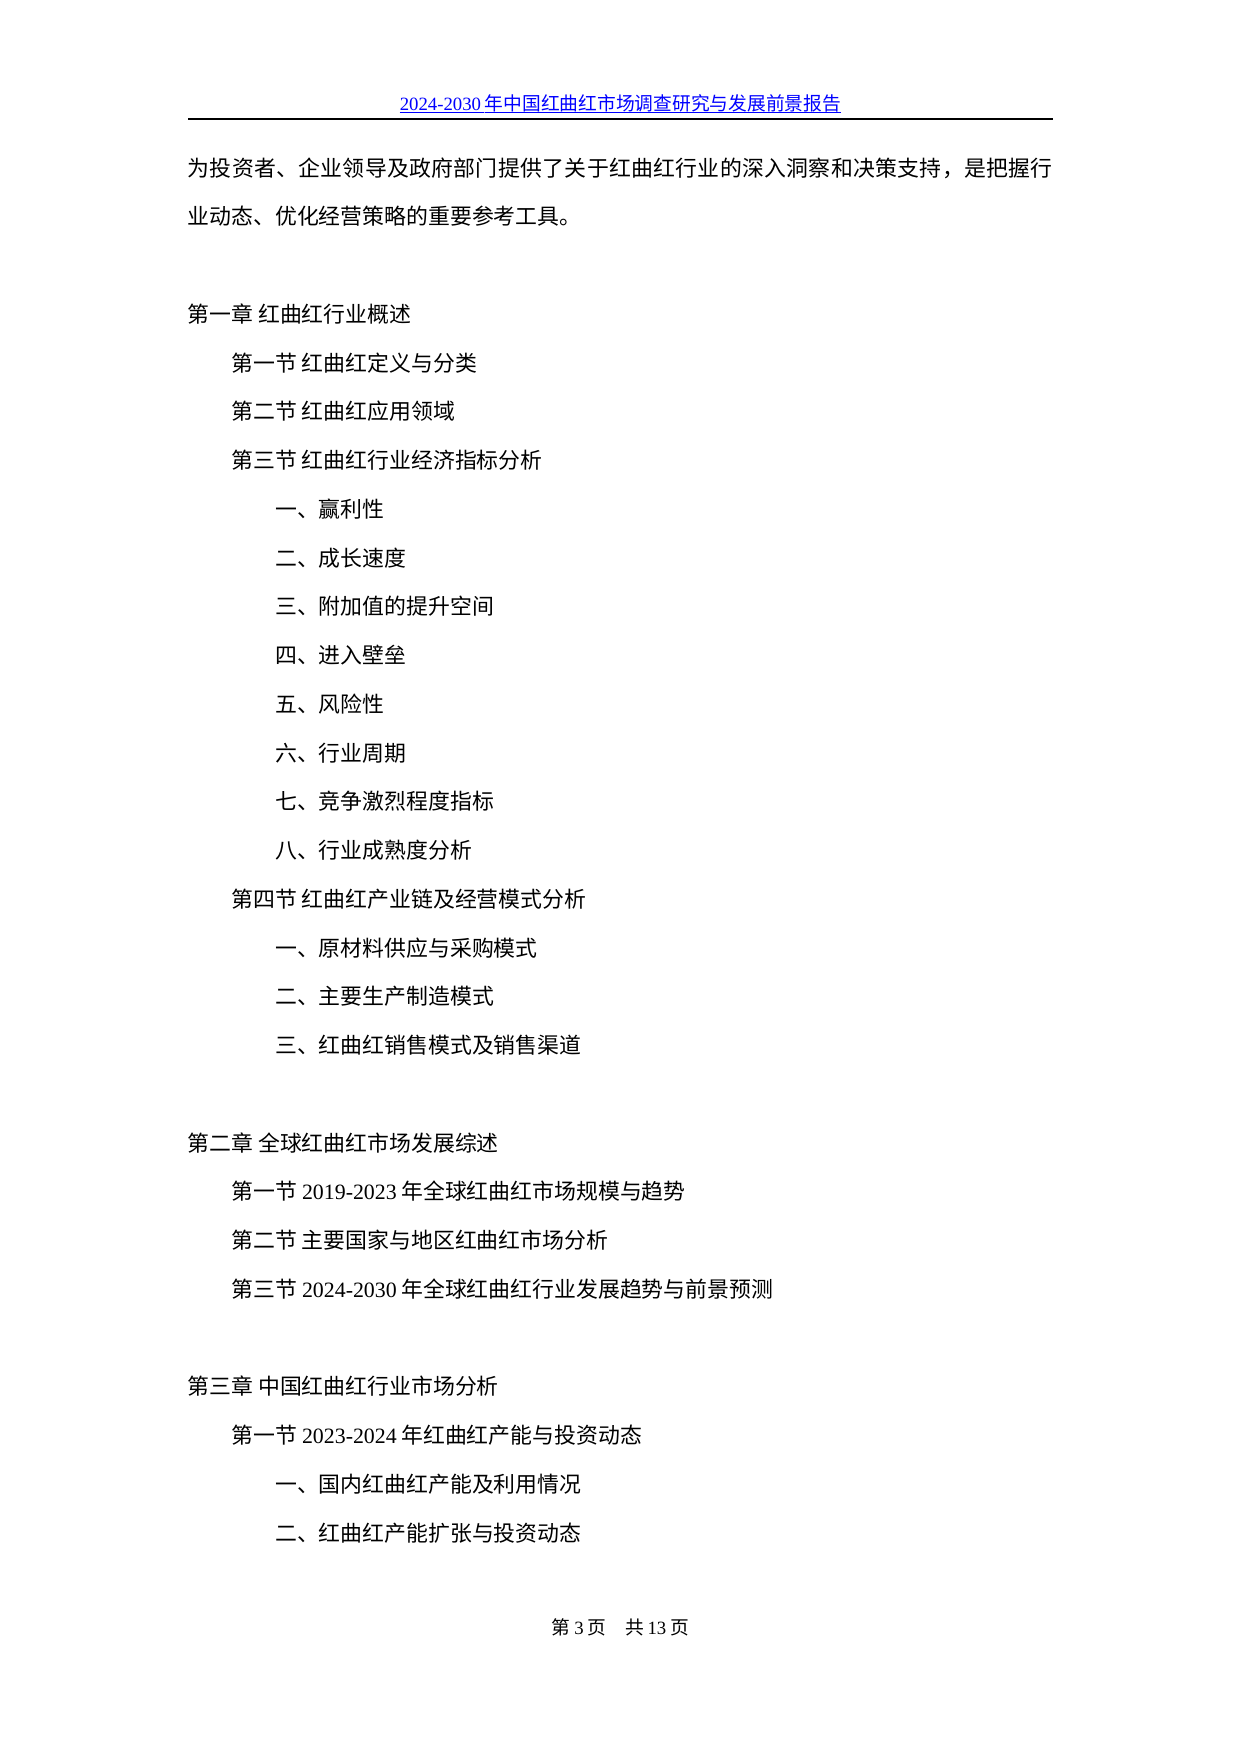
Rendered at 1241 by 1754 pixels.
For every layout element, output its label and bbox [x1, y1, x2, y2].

text [187, 150, 1053, 1548]
